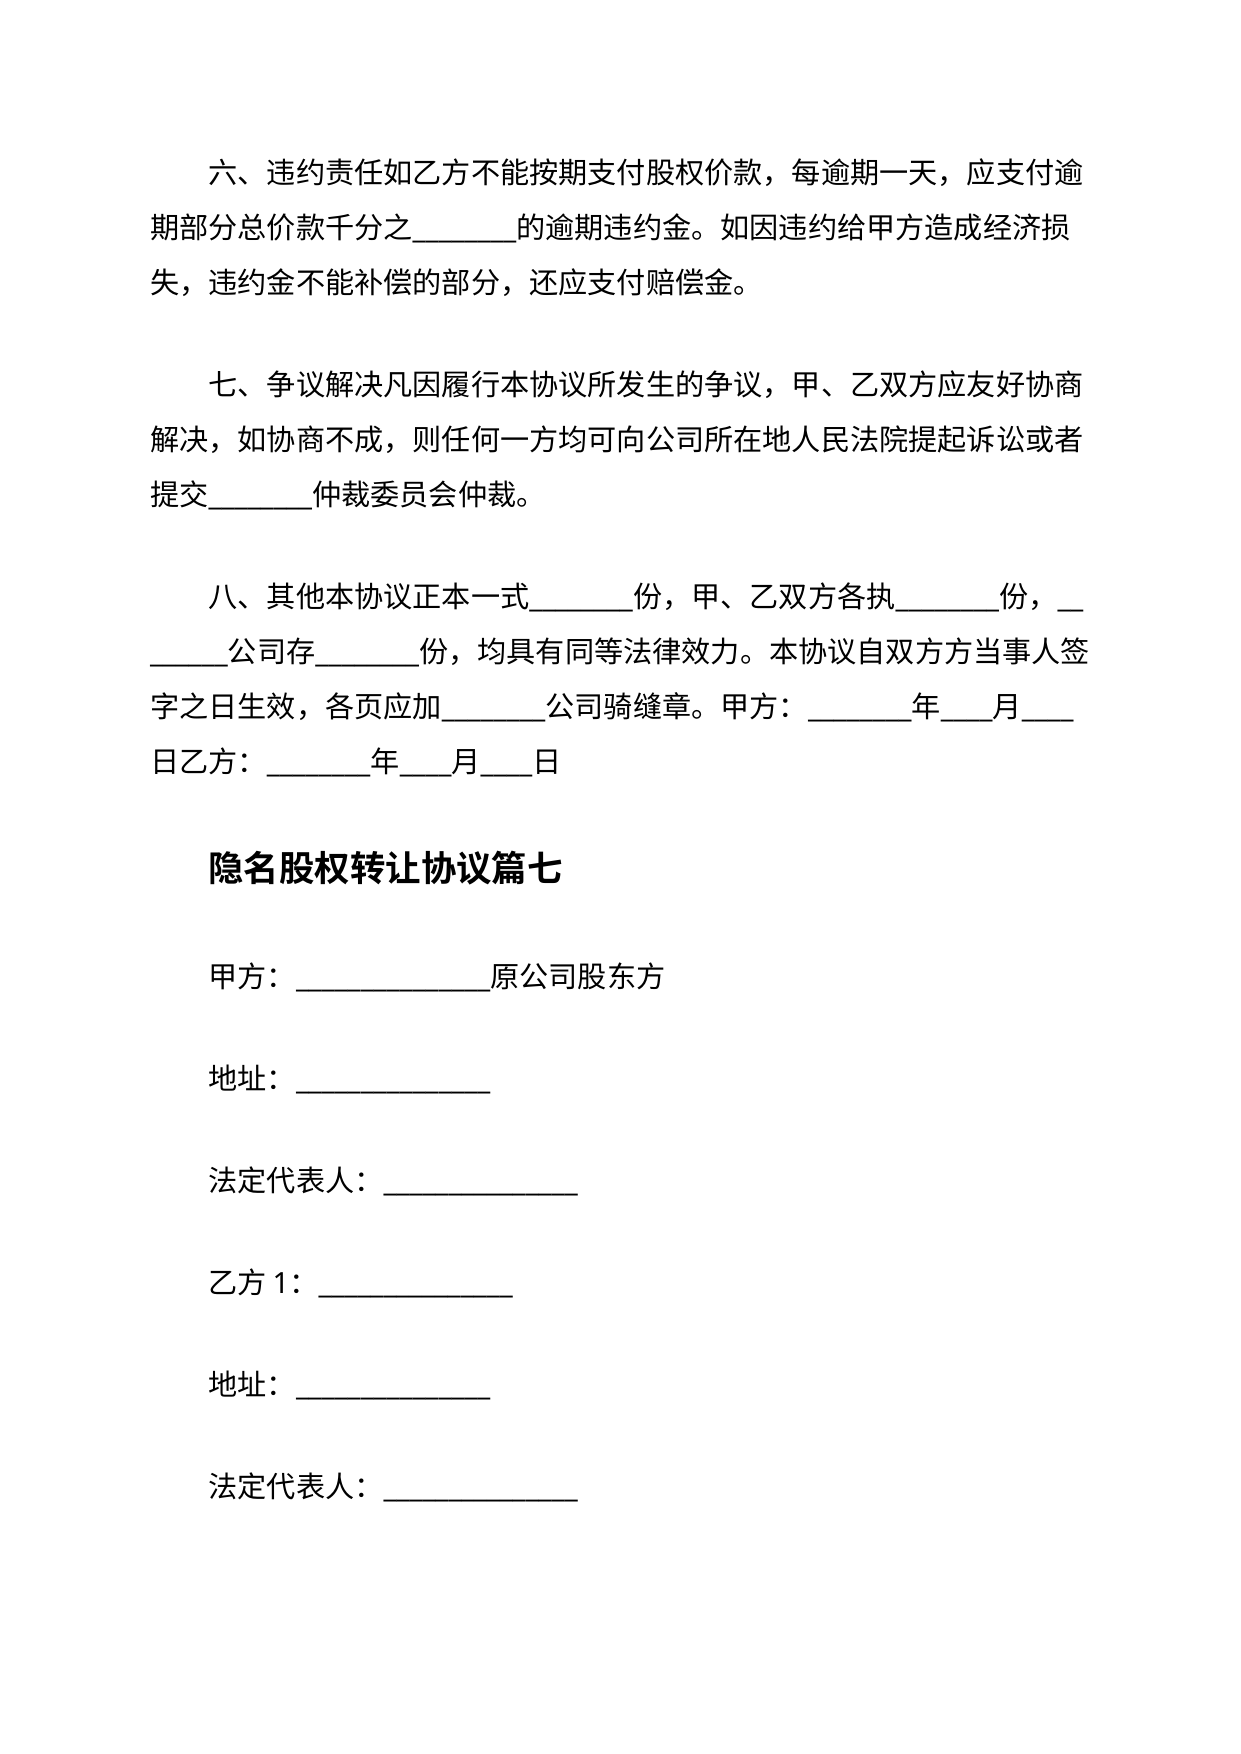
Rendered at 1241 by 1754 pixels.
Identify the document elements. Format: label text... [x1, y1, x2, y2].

text 地址：_______________ [150, 1056, 1090, 1098]
text 甲方：_______________原公司股东方 [150, 954, 1090, 996]
text 六、违约责任如乙方不能按期支付股权价款，每逾期一天，应支付逾期部分总价款千分之________的逾期违约金。如因违约给甲方造成经济损失，违约金不能补偿的部分，还应支付赔偿金。 [150, 150, 1090, 302]
text 地址：_______________ [150, 1362, 1090, 1404]
text 七、争议解决凡因履行本协议所发生的争议，甲、乙双方应友好协商解决，如协商不成，则任何一方均可向公司所在地人民法院提起诉讼或者提交________仲裁委员会仲裁。 [150, 362, 1090, 514]
text 八、其他本协议正本一式________份，甲、乙双方各执________份，________公司存________份，均具有同等法律效力。本协议自双方方当事人签字之日生效，各页应加________公司骑缝章。甲方：________年____月____日乙方：________年____月____日 [150, 573, 1090, 781]
text 法定代表人：_______________ [150, 1158, 1090, 1200]
text 隐名股权转让协议篇七 [150, 840, 1090, 892]
text 法定代表人：_______________ [150, 1464, 1090, 1506]
text 乙方1：_______________ [150, 1260, 1090, 1302]
